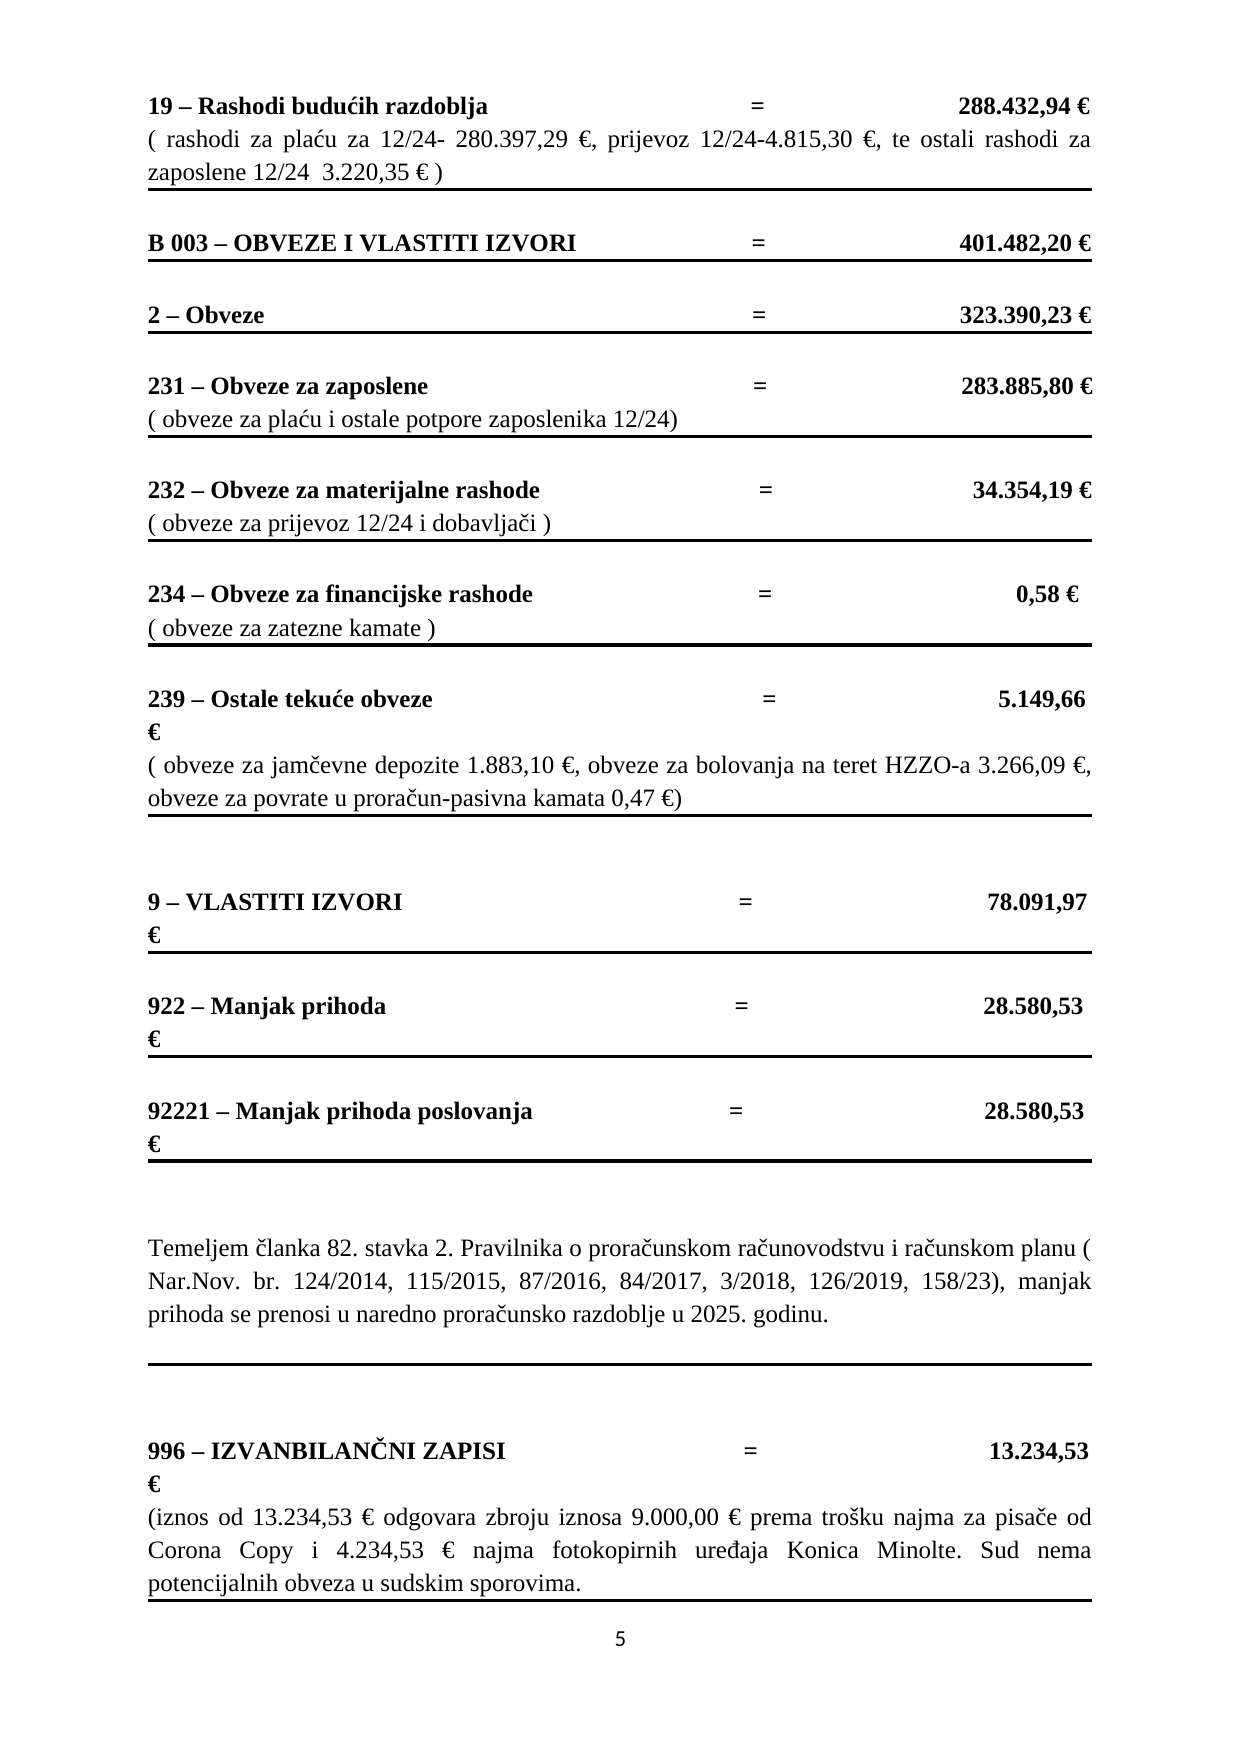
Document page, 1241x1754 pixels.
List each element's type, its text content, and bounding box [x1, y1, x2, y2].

text 922 – Manjak prihoda = 28.580,53 € [148, 991, 1092, 1055]
text 232 – Obveze za materijalne rashode = 34.354,19 € [148, 475, 1092, 504]
text 19 – Rashodi budućih razdoblja = 288.432,94 € [148, 91, 1092, 120]
text Temeljem članka 82. stavka 2. Pravilnika o proračunskom računovodstvu i računskom planu ( Nar.Nov. br. 124/2014, 115/2015, 87/2016, 84/2017, 3/2018, 126/2019, 158/23), manjak prihoda se prenosi u naredno proračunsko razdoblje u 2025. godinu. [148, 1233, 1092, 1328]
text (iznos od 13.234,53 € odgovara zbroju iznosa 9.000,00 € prema trošku najma za pisače od Corona Copy i 4.234,53 € najma fotokopirnih uređaja Konica Minolte. Sud nema potencijalnih obveza u sudskim sporovima. [148, 1502, 1092, 1599]
text 234 – Obveze za financijske rashode = 0,58 € [148, 579, 1092, 608]
text ( obveze za prijevoz 12/24 i dobavljači ) [148, 508, 1092, 539]
text 231 – Obveze za zaposlene = 283.885,80 € [148, 371, 1092, 400]
text 2 – Obveze = 323.390,23 € [148, 300, 1092, 331]
text 996 – IZVANBILANČNI ZAPISI = 13.234,53 € [148, 1436, 1092, 1498]
text 92221 – Manjak prihoda poslovanja = 28.580,53 € [148, 1096, 1092, 1159]
text 9 – VLASTITI IZVORI = 78.091,97 € [148, 887, 1092, 951]
text ( obveze za zatezne kamate ) [148, 613, 1092, 643]
text B 003 – OBVEZE I VLASTITI IZVORI = 401.482,20 € [148, 228, 1092, 259]
text 239 – Ostale tekuće obveze = 5.149,66 € [148, 684, 1092, 746]
text ( obveze za jamčevne depozite 1.883,10 €, obveze za bolovanja na teret HZZO-a 3.266,09 €, obveze za povrate u proračun-pasivna kamata 0,47 €) [148, 750, 1092, 814]
text ( obveze za plaću i ostale potpore zaposlenika 12/24) [148, 404, 1092, 435]
text ( rashodi za plaću za 12/24- 280.397,29 €, prijevoz 12/24-4.815,30 €, te ostali rashodi za zaposlene 12/24 3.220,35 € ) [148, 124, 1092, 188]
